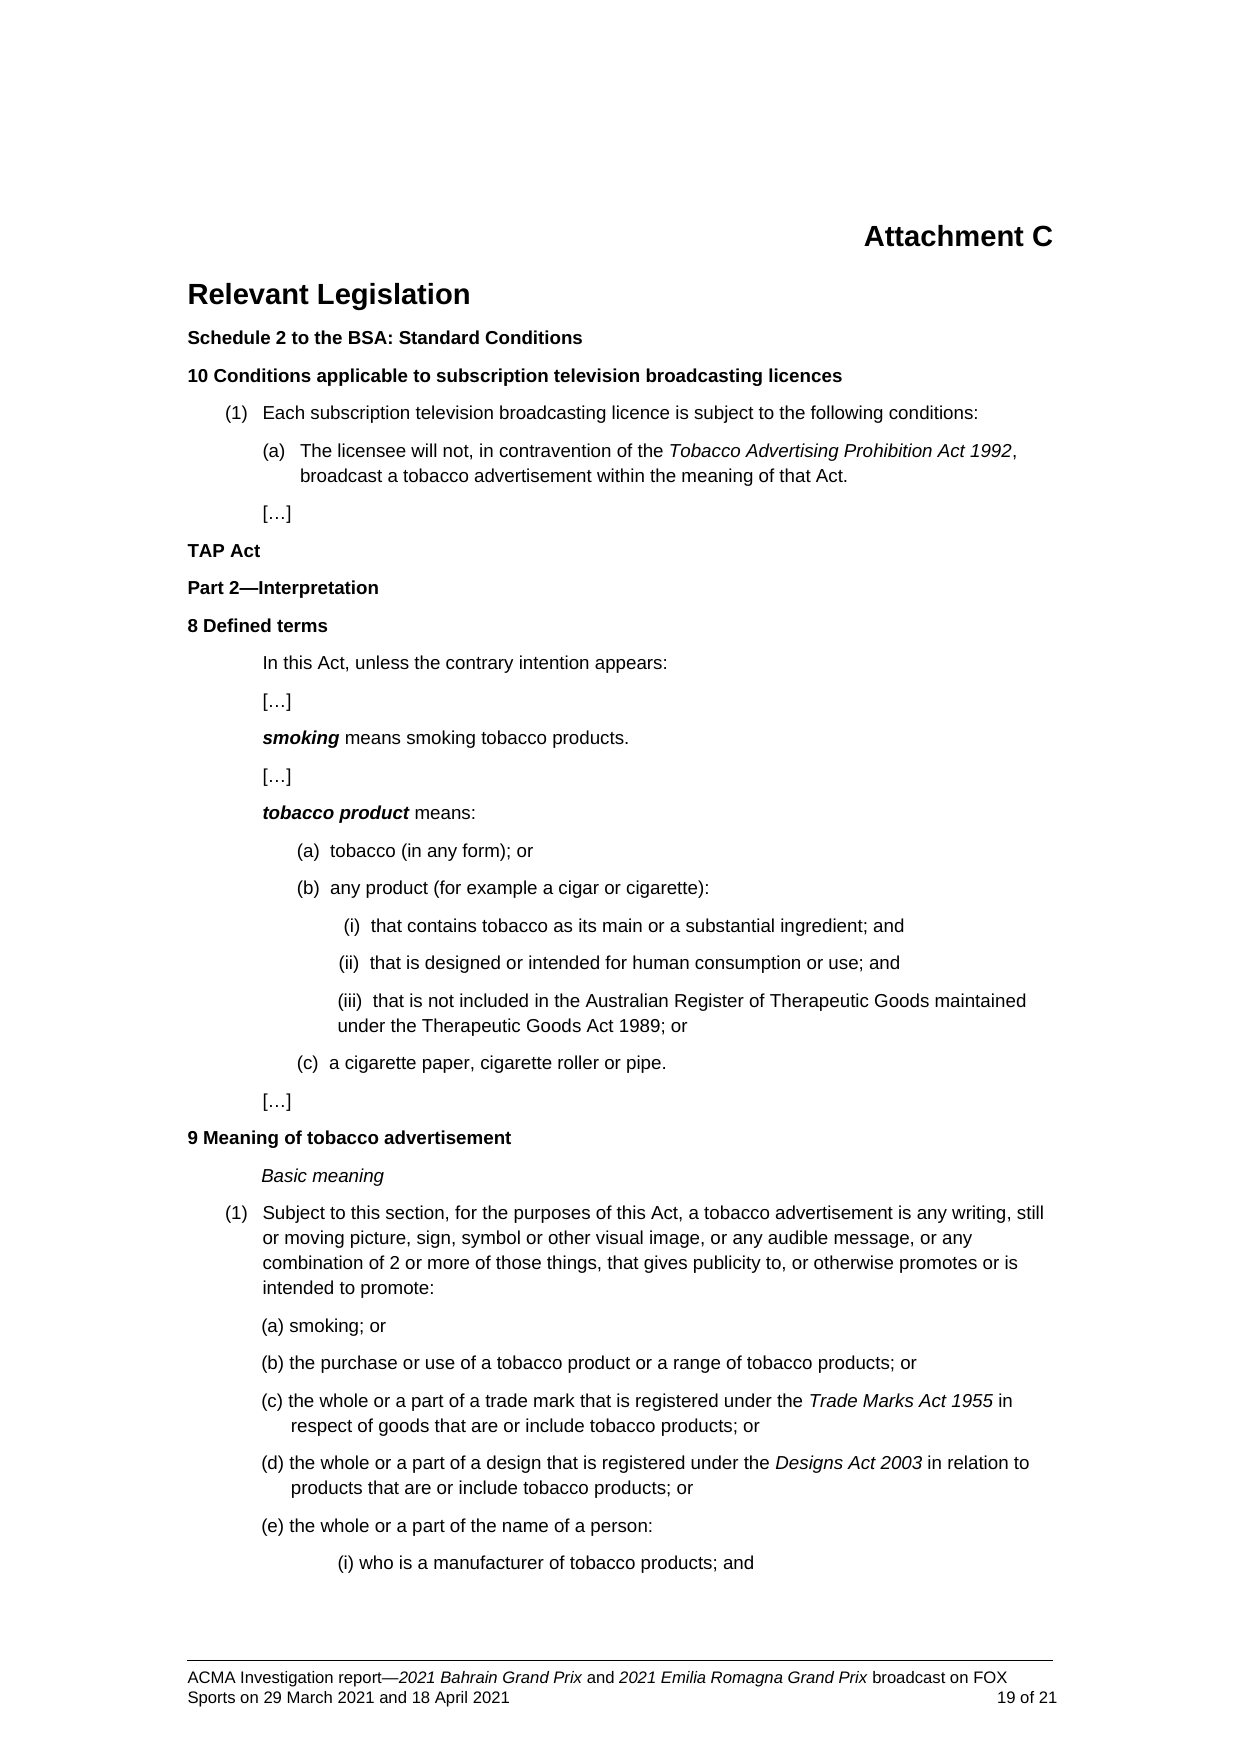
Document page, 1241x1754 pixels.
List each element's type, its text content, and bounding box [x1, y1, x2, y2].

text Part 2—Interpretation [187, 573, 1053, 598]
list Each subscription television broadcasting licence is subject to the following conditions: [225, 398, 1053, 423]
text […] [187, 761, 1053, 786]
text 8 Defined terms [187, 611, 1053, 636]
subtitle Relevant Legislation [187, 277, 1053, 311]
text tobacco product means: [187, 798, 1053, 823]
subtitle Attachment C [187, 219, 1053, 252]
text […] [187, 1086, 1053, 1111]
text (e) the whole or a part of the name of a person: [261, 1511, 1053, 1536]
text […] [187, 686, 1053, 711]
list Subject to this section, for the purposes of this Act, a tobacco advertisement is any writing, still or moving picture, sign, symbol or other visual image, or any audible message, or any combination of 2 or more of those things, that gives publicity to, or otherwise promotes or is intended to promote: [225, 1198, 1053, 1298]
text (i) who is a manufacturer of tobacco products; and [337, 1548, 1053, 1573]
text […] [262, 498, 1053, 523]
text (i) that contains tobacco as its main or a substantial ingredient; and [187, 911, 1053, 936]
text (a) tobacco (in any form); or [187, 836, 1053, 861]
text (b) the purchase or use of a tobacco product or a range of tobacco products; or [261, 1348, 1053, 1373]
text (c) the whole or a part of a trade mark that is registered under the Trade Marks Act 1955 in respect of goods that are or include tobacco products; or [261, 1386, 1053, 1436]
text (b) any product (for example a cigar or cigarette): [187, 873, 1053, 898]
text Schedule 2 to the BSA: Standard Conditions [187, 323, 1053, 348]
text (d) the whole or a part of a design that is registered under the Designs Act 2003 in relation to products that are or include tobacco products; or [261, 1448, 1053, 1498]
text 10 Conditions applicable to subscription television broadcasting licences [187, 361, 1053, 386]
text 9 Meaning of tobacco advertisement [187, 1123, 1053, 1148]
text (iii) that is not included in the Australian Register of Therapeutic Goods maintained under the Therapeutic Goods Act 1989; or [337, 986, 1053, 1036]
text smoking means smoking tobacco products. [187, 723, 1053, 748]
text Basic meaning [261, 1161, 1053, 1186]
text (c) a cigarette paper, cigarette roller or pipe. [187, 1048, 1053, 1073]
text TAP Act [187, 536, 1053, 561]
text (a) smoking; or [261, 1311, 1053, 1336]
text (ii) that is designed or intended for human consumption or use; and [187, 948, 1053, 973]
list The licensee will not, in contravention of the Tobacco Advertising Prohibition Act 1992, broadcast a tobacco advertisement within the meaning of that Act. [262, 436, 1053, 486]
text In this Act, unless the contrary intention appears: [187, 648, 1053, 673]
